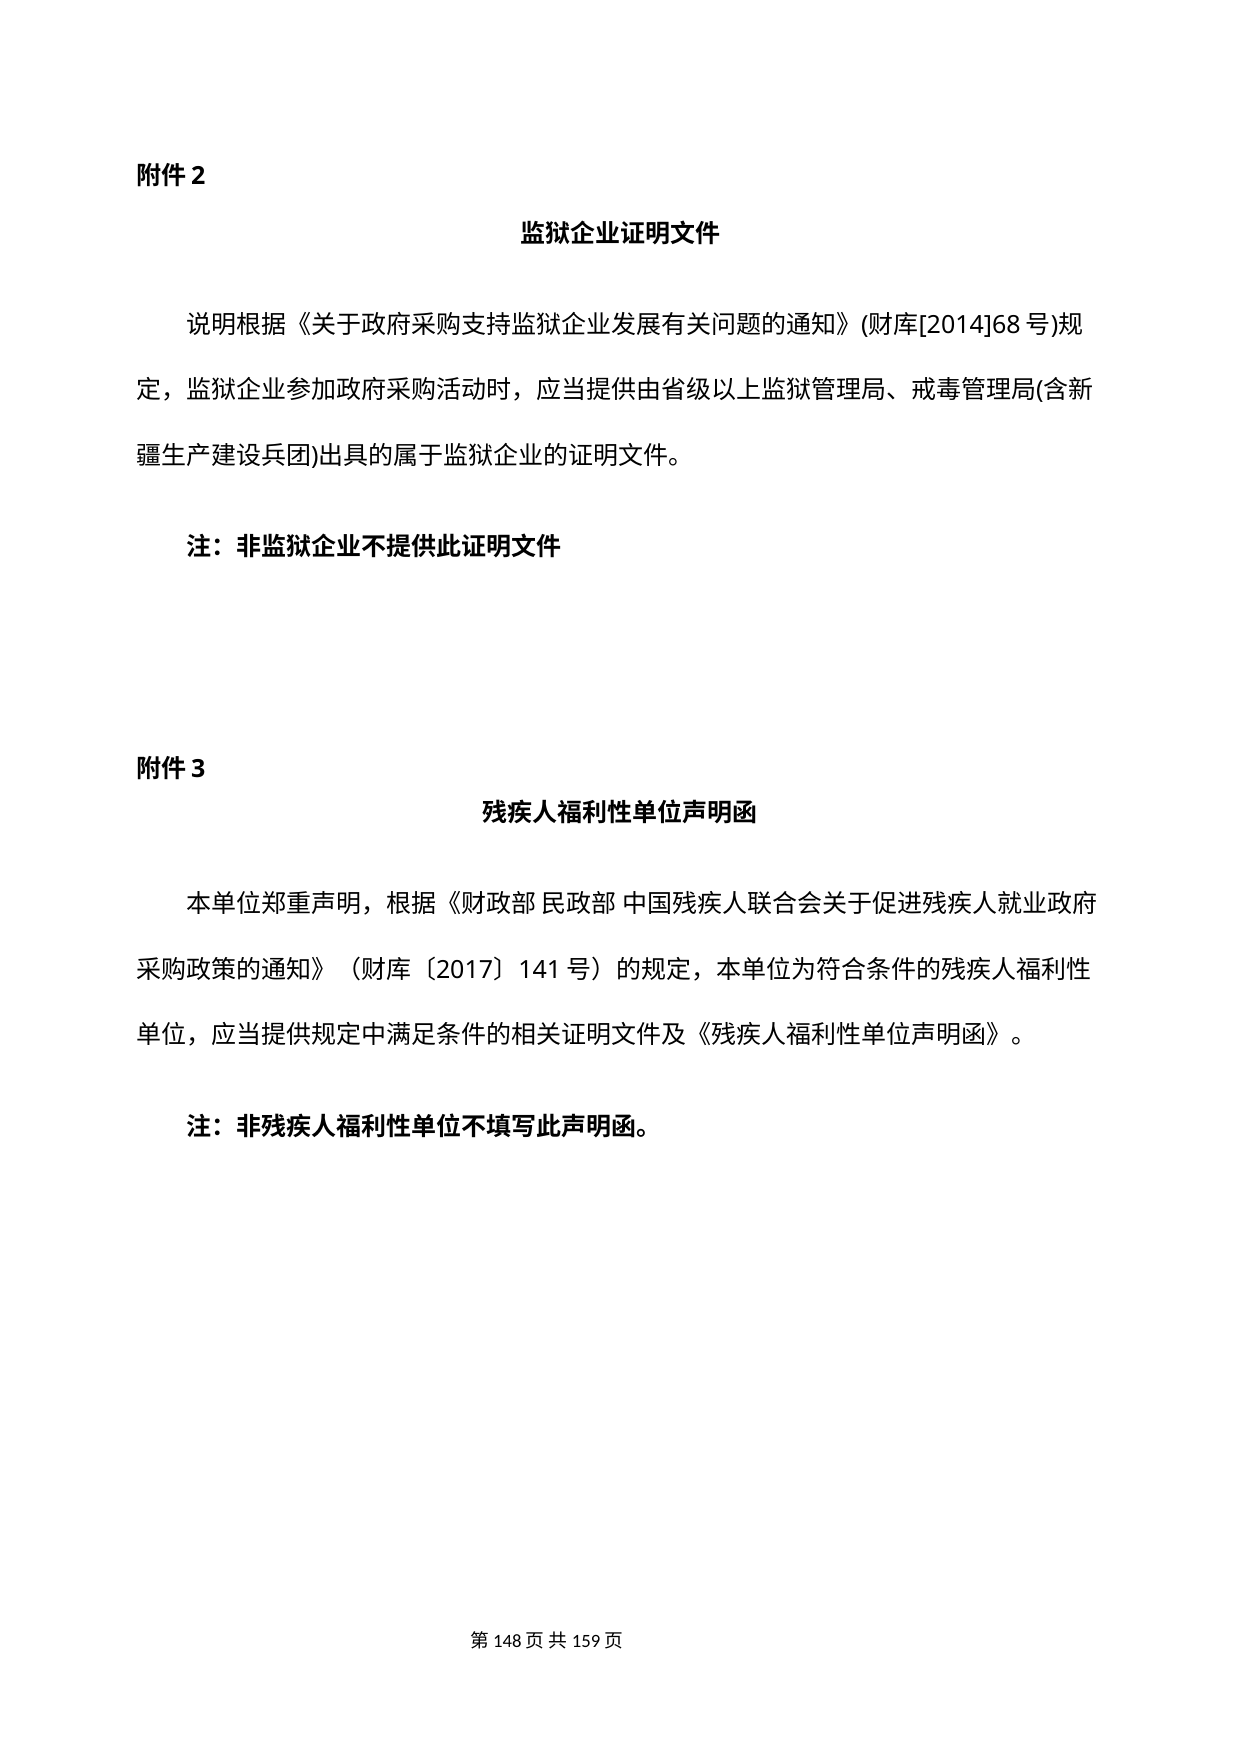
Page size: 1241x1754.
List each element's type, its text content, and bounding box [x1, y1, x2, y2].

text 残疾人福利性单位声明函 [136, 789, 1104, 833]
text 监狱企业证明文件 [136, 209, 1104, 253]
text 注：非监狱企业不提供此证明文件 [136, 523, 1104, 567]
text 注：非残疾人福利性单位不填写此声明函。 [136, 1102, 1104, 1146]
text 附件2 [136, 155, 1104, 191]
text 说明根据《关于政府采购支持监狱企业发展有关问题的通知》(财库[2014]68号)规定，监狱企业参加政府采购活动时，应当提供由省级以上监狱管理局、戒毒管理局(含新疆生产建设兵团)出具的属于监狱企业的证明文件。 [136, 301, 1104, 476]
text 附件3 [136, 745, 1104, 789]
text 本单位郑重声明，根据《财政部 民政部 中国残疾人联合会关于促进残疾人就业政府采购政策的通知》（财库〔2017〕141号）的规定，本单位为符合条件的残疾人福利性单位，应当提供规定中满足条件的相关证明文件及《残疾人福利性单位声明函》。 [136, 880, 1104, 1055]
